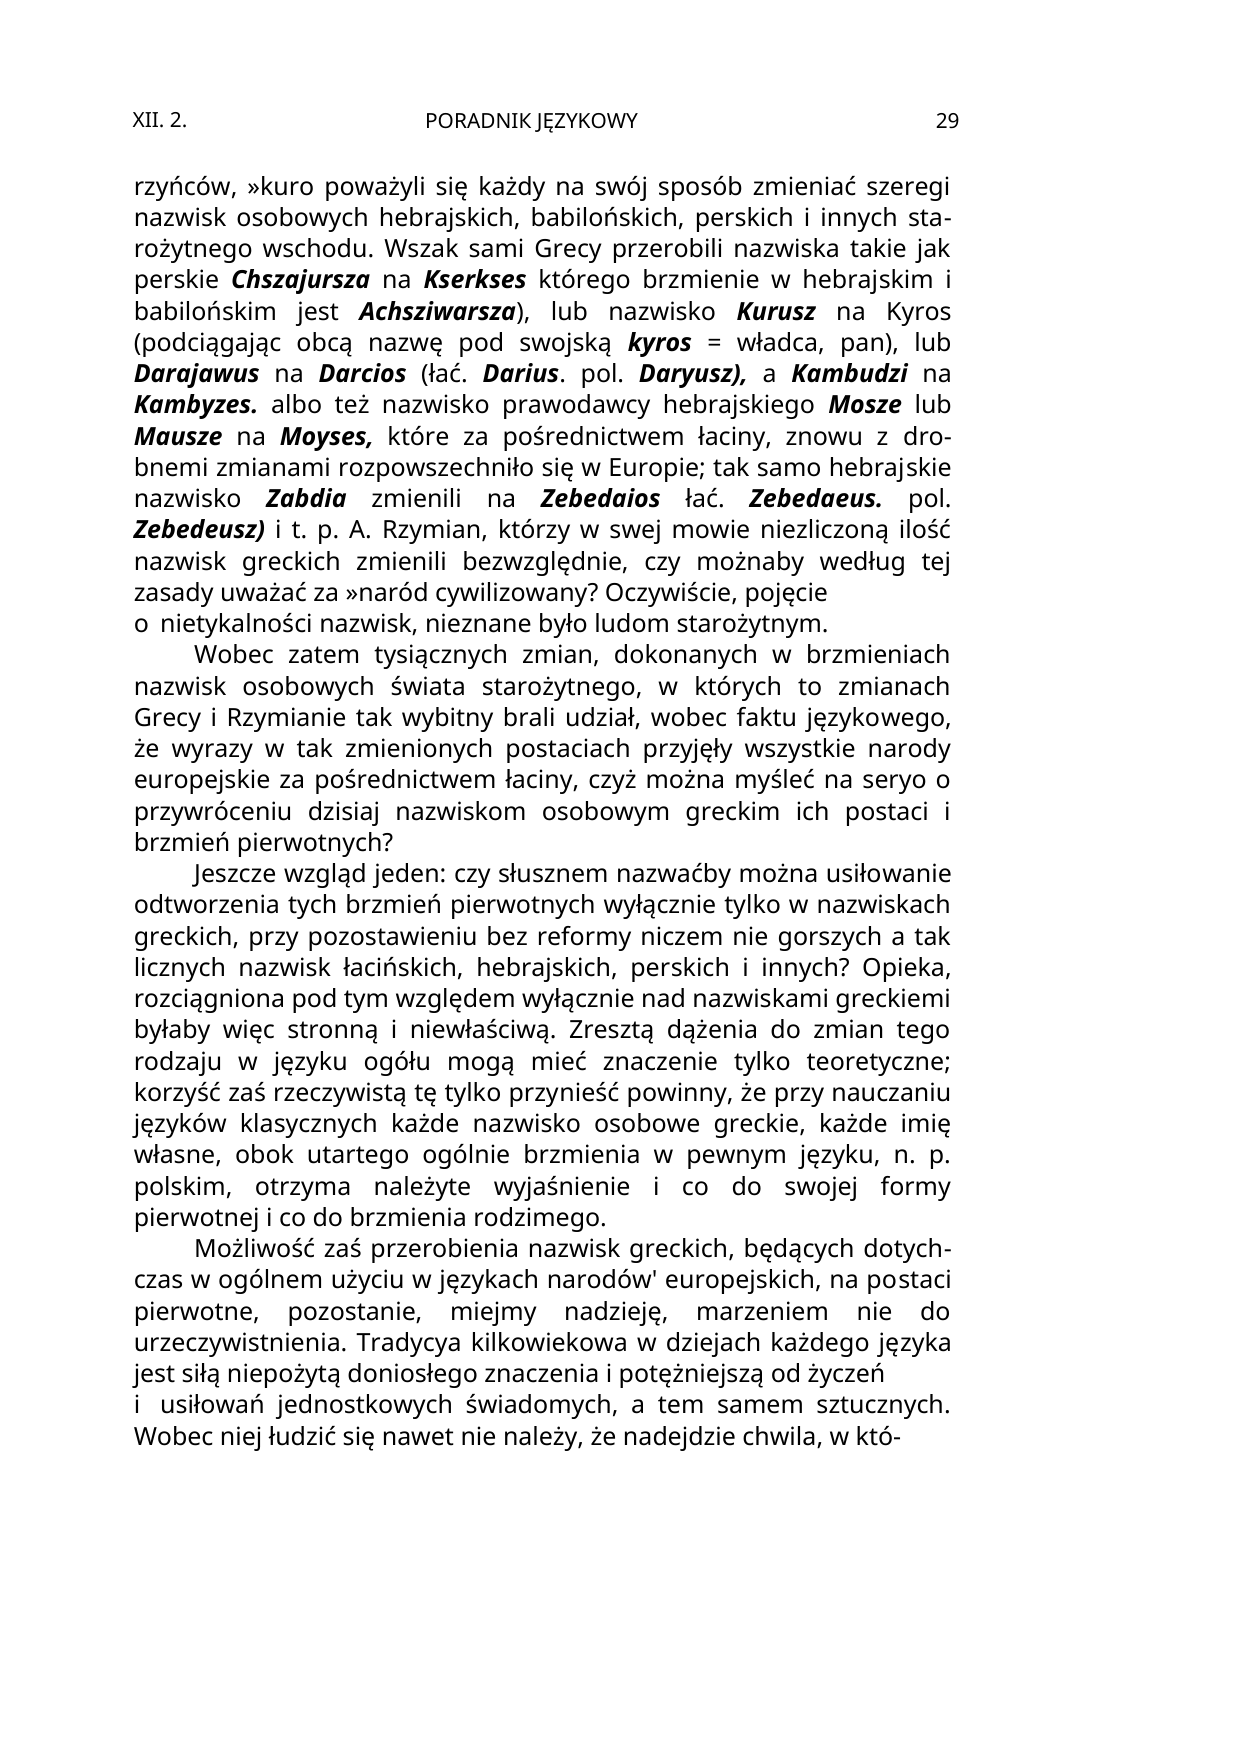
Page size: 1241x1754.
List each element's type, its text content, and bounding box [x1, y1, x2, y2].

text Wobec zatem tysiącznych zmian, dokonanych w brzmieniach nazwisk osobowych świata starożytnego, w których to zmianach Grecy i Rzymianie tak wybitny brali udział, wobec faktu językowego, że wyrazy w tak zmienionych postaciach przyjęły wszystkie narody europejskie za pośrednictwem łaciny, czyż można myśleć na seryo o przywróceniu dzisiaj nazwiskom osobowym greckim ich postaci i brzmień pierwotnych? [133, 639, 952, 858]
text РОRADNIК JĘZYKOWY [425, 112, 638, 133]
text XII. 2. [132, 111, 187, 132]
text Możliwość zaś przerobienia nazwisk greckich, będących dotychczas w ogólnem użyciu w językach narodów' europejskich, na postaci pierwotne, pozostanie, miejmy nadzieję, marzeniem nie do urzeczywistnienia. Tradycya kilkowiekowa w dziejach każdego języka jest siłą niepożytą doniosłego znaczenia i potężniejszą od życzeń [133, 1233, 952, 1389]
text i usiłowań jednostkowych świadomych, a tem samem sztucznych. Wobec niej łudzić się nawet nie należy, że nadejdzie chwila, w któ- [133, 1389, 952, 1451]
text Jeszcze wzgląd jeden: czy słusznem nazwaćby można usiłowanie odtworzenia tych brzmień pierwotnych wyłącznie tylko w nazwiskach greckich, przy pozostawieniu bez reformy niczem nie gorszych a tak licznych nazwisk łacińskich, hebrajskich, perskich i innych? Opieka, rozciągniona pod tym względem wyłącznie nad nazwiskami greckiemi byłaby więc stronną i niewłaściwą. Zresztą dążenia do zmian tego rodzaju w języku ogółu mogą mieć znaczenie tylko teoretyczne; korzyść zaś rzeczywistą tę tylko przynieść powinny, że przy nauczaniu języków klasycznych każde nazwisko osobowe greckie, każde imię własne, obok utartego ogólnie brzmienia w pewnym języku, n. p. polskim, otrzyma należyte wyjaśnienie i co do swojej formy pierwotnej i co do brzmienia rodzimego. [133, 858, 952, 1233]
text rzyńców, »kuro poważyli się każdy na swój sposób zmieniać szeregi nazwisk osobowych hebrajskich, babilońskich, perskich i innych starożytnego wschodu. Wszak sami Grecy przerobili nazwiska takie jak perskie Chszajursza na Kserkses którego brzmienie w hebrajskim i babilońskim jest Achsziwarsza), lub nazwisko Kurusz na Kyros (podciągając obcą nazwę pod swojską kyros = władca, pan), lub Darajawus na Darcios (łać. Darius. pol. Daryusz), a Kambudzi na Kambyzes. albo też nazwisko prawodawcy hebrajskiego Mosze lub Mausze na Moyses, które za pośrednictwem łaciny, znowu z drobnemi zmianami rozpowszechniło się w Europie; tak samo hebrajskie nazwisko Zabdia zmienili na Zebedaios łać. Zebedaeus. pol. Zebedeusz) i t. p. A. Rzymian, którzy w swej mowie niezliczoną ilość nazwisk greckich zmienili bezwzględnie, czy możnaby według tej zasady uważać za »naród cywilizowany? Oczywiście, pojęcie [133, 170, 952, 608]
text 29 [936, 112, 959, 132]
text o nietykalności nazwisk, nieznane było ludom starożytnym. [133, 608, 1010, 639]
